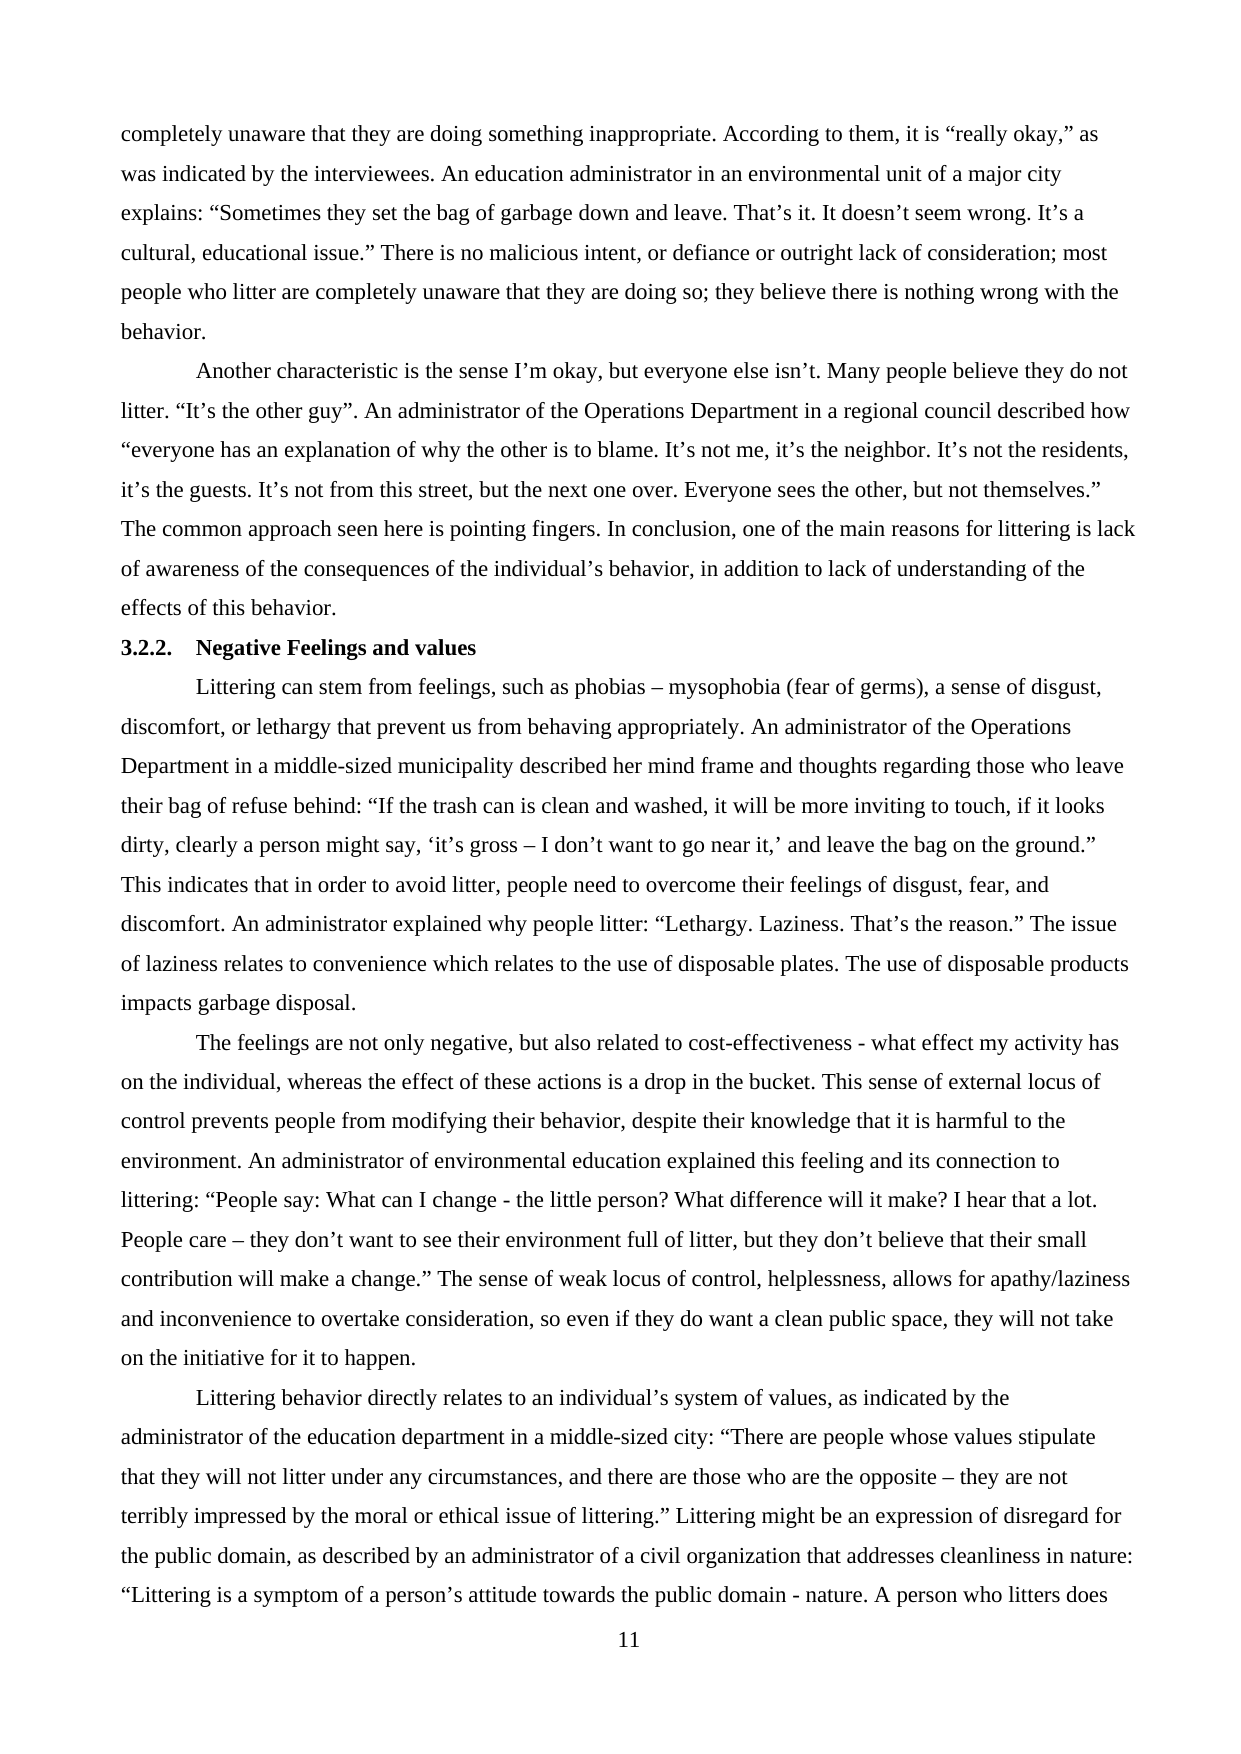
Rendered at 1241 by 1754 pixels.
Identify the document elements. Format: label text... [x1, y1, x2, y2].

text Another characteristic is the sense I’m okay, but everyone else isn’t. Many people believe they do not litter. “It’s the other guy”. An administrator of the Operations Department in a regional council described how “everyone has an explanation of why the other is to blame. It’s not me, it’s the neighbor. It’s not the residents, it’s the guests. It’s not from this street, but the next one over. Everyone sees the other, but not themselves.” The common approach seen here is pointing fingers. In conclusion, one of the main reasons for littering is lack of awareness of the consequences of the individual’s behavior, in addition to lack of understanding of the effects of this behavior. [121, 357, 1137, 621]
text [121, 121, 1137, 344]
list Negative Feelings and values [121, 634, 1137, 660]
text Littering can stem from feelings, such as phobias – mysophobia (fear of germs), a sense of disgust, discomfort, or lethargy that prevent us from behaving appropriately. An administrator of the Operations Department in a middle-sized municipality described her mind frame and thoughts regarding those who leave their bag of refuse behind: “If the trash can is clean and washed, it will be more inviting to touch, if it looks dirty, clearly a person might say, ‘it’s gross – I don’t want to go near it,’ and leave the bag on the ground.” This indicates that in order to avoid litter, people need to overcome their feelings of disgust, fear, and discomfort. An administrator explained why people litter: “Lethargy. Laziness. That’s the reason.” The issue of laziness relates to convenience which relates to the use of disposable plates. The use of disposable products impacts garbage disposal. [121, 673, 1137, 1015]
text The feelings are not only negative, but also related to cost-effectiveness - what effect my activity has on the individual, whereas the effect of these actions is a drop in the bucket. This sense of external locus of control prevents people from modifying their behavior, despite their knowledge that it is harmful to the environment. An administrator of environmental education explained this feeling and its connection to littering: “People say: What can I change - the little person? What difference will it make? I hear that a lot. People care – they don’t want to see their environment full of litter, but they don’t believe that their small contribution will make a change.” The sense of weak locus of control, helplessness, allows for apathy/laziness and inconvenience to overtake consideration, so even if they do want a clean public space, they will not take on the initiative for it to happen. [121, 1028, 1137, 1371]
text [121, 1384, 1137, 1608]
